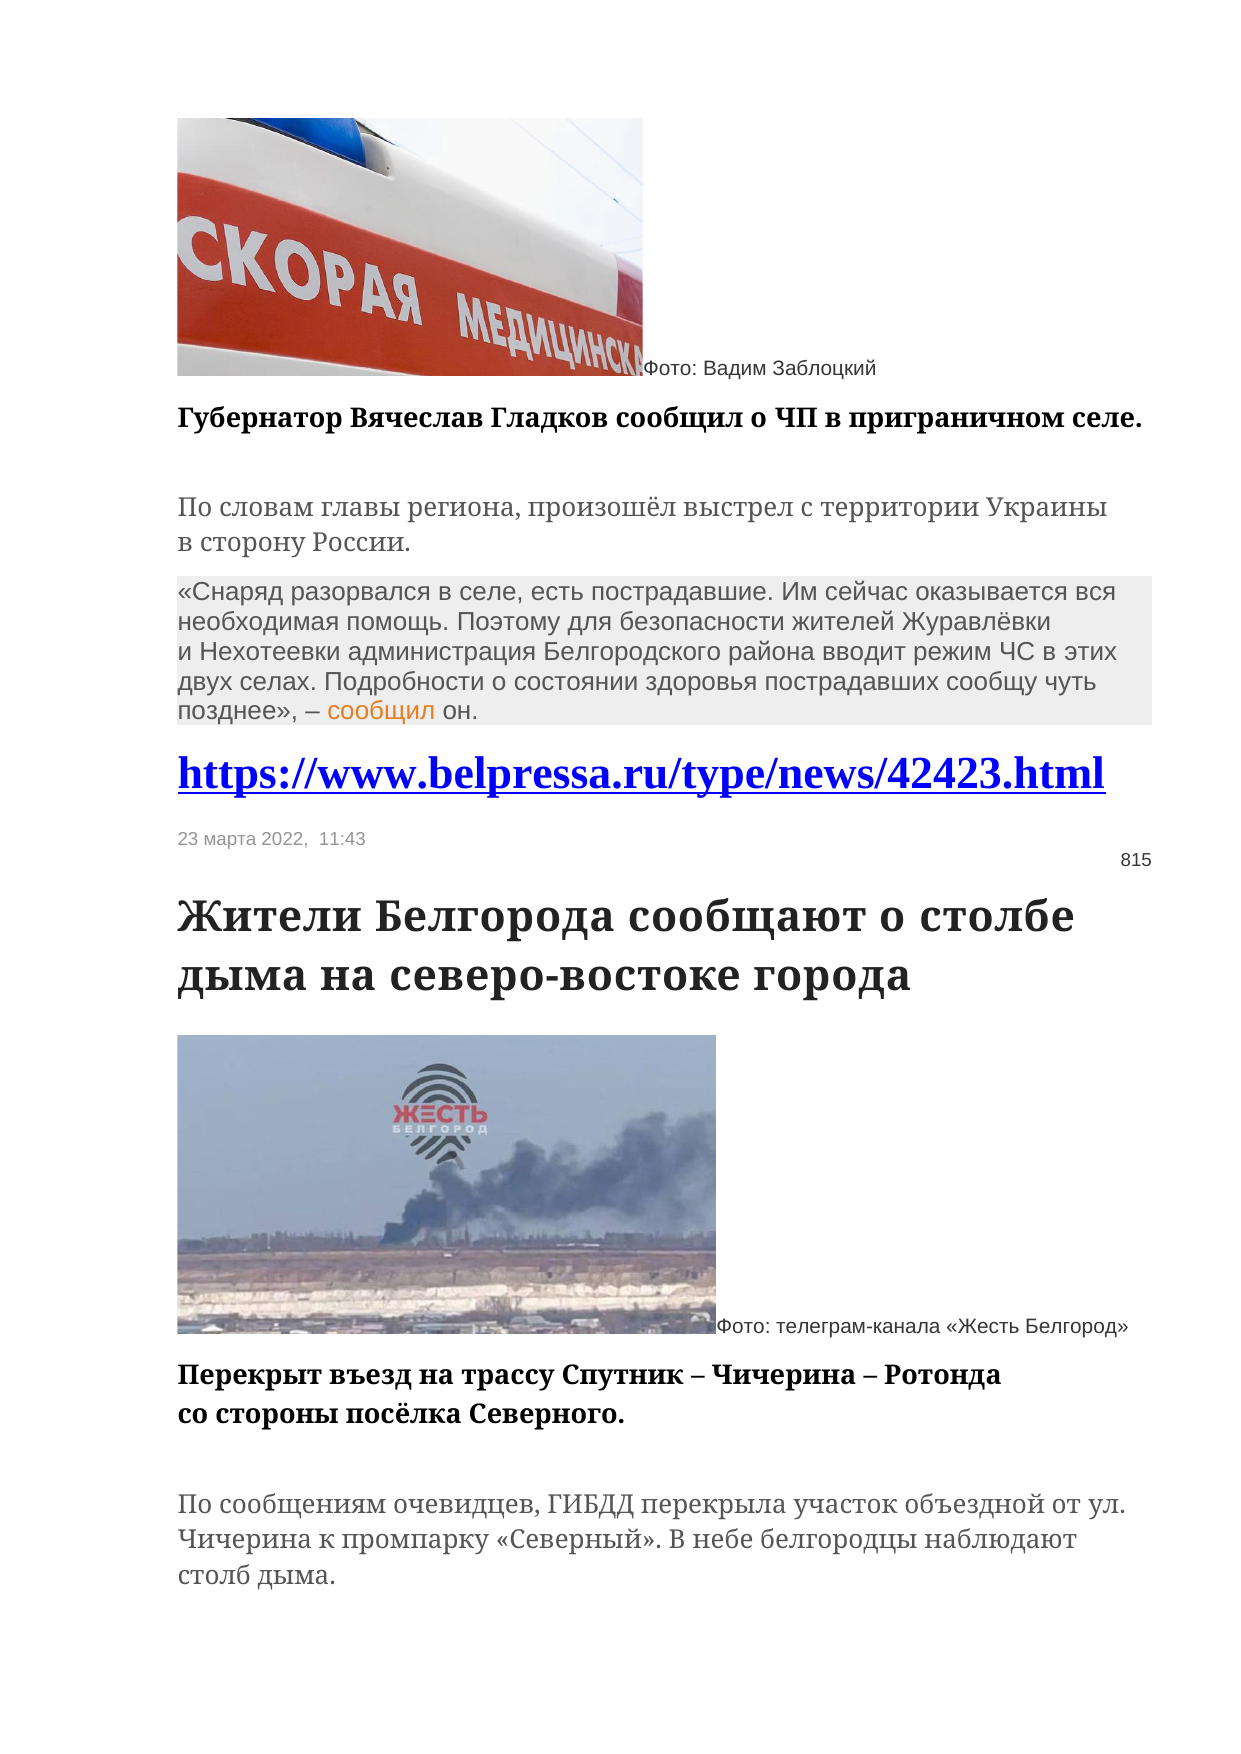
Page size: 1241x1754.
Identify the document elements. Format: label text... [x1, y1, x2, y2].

text Жители Белгорода сообщают о столбе дыма на северо-востоке города [177, 886, 1152, 1003]
text По сообщениям очевидцев, ГИБДД перекрыла участок объездной от ул. Чичерина к промпарку «Северный». В небе белгородцы наблюдают столб дыма. [177, 1485, 1152, 1592]
text По словам главы региона, произошёл выстрел с территории Украины в сторону России. [177, 488, 1152, 559]
text «Снаряд разорвался в селе, есть пострадавшие. Им сейчас оказывается вся необходимая помощь. Поэтому для безопасности жителей Журавлёвки и Нехотеевки администрация Белгородского района вводит режим ЧС в этих двух селах. Подробности о состоянии здоровья пострадавших сообщу чуть позднее», – сообщил он. [177, 576, 1152, 725]
picture [177, 118, 643, 376]
text Губернатор Вячеслав Гладков сообщил о ЧП в приграничном селе. [177, 396, 1152, 435]
picture [177, 1035, 716, 1334]
text 815 [177, 849, 1152, 871]
text Перекрыт въезд на трассу Спутник – Чичерина – Ротонда со стороны посёлка Северного. [177, 1354, 1152, 1432]
text https://www.belpressa.ru/type/news/42423.html [177, 746, 1152, 799]
text 23 марта 2022, 11:43 [177, 827, 1152, 849]
